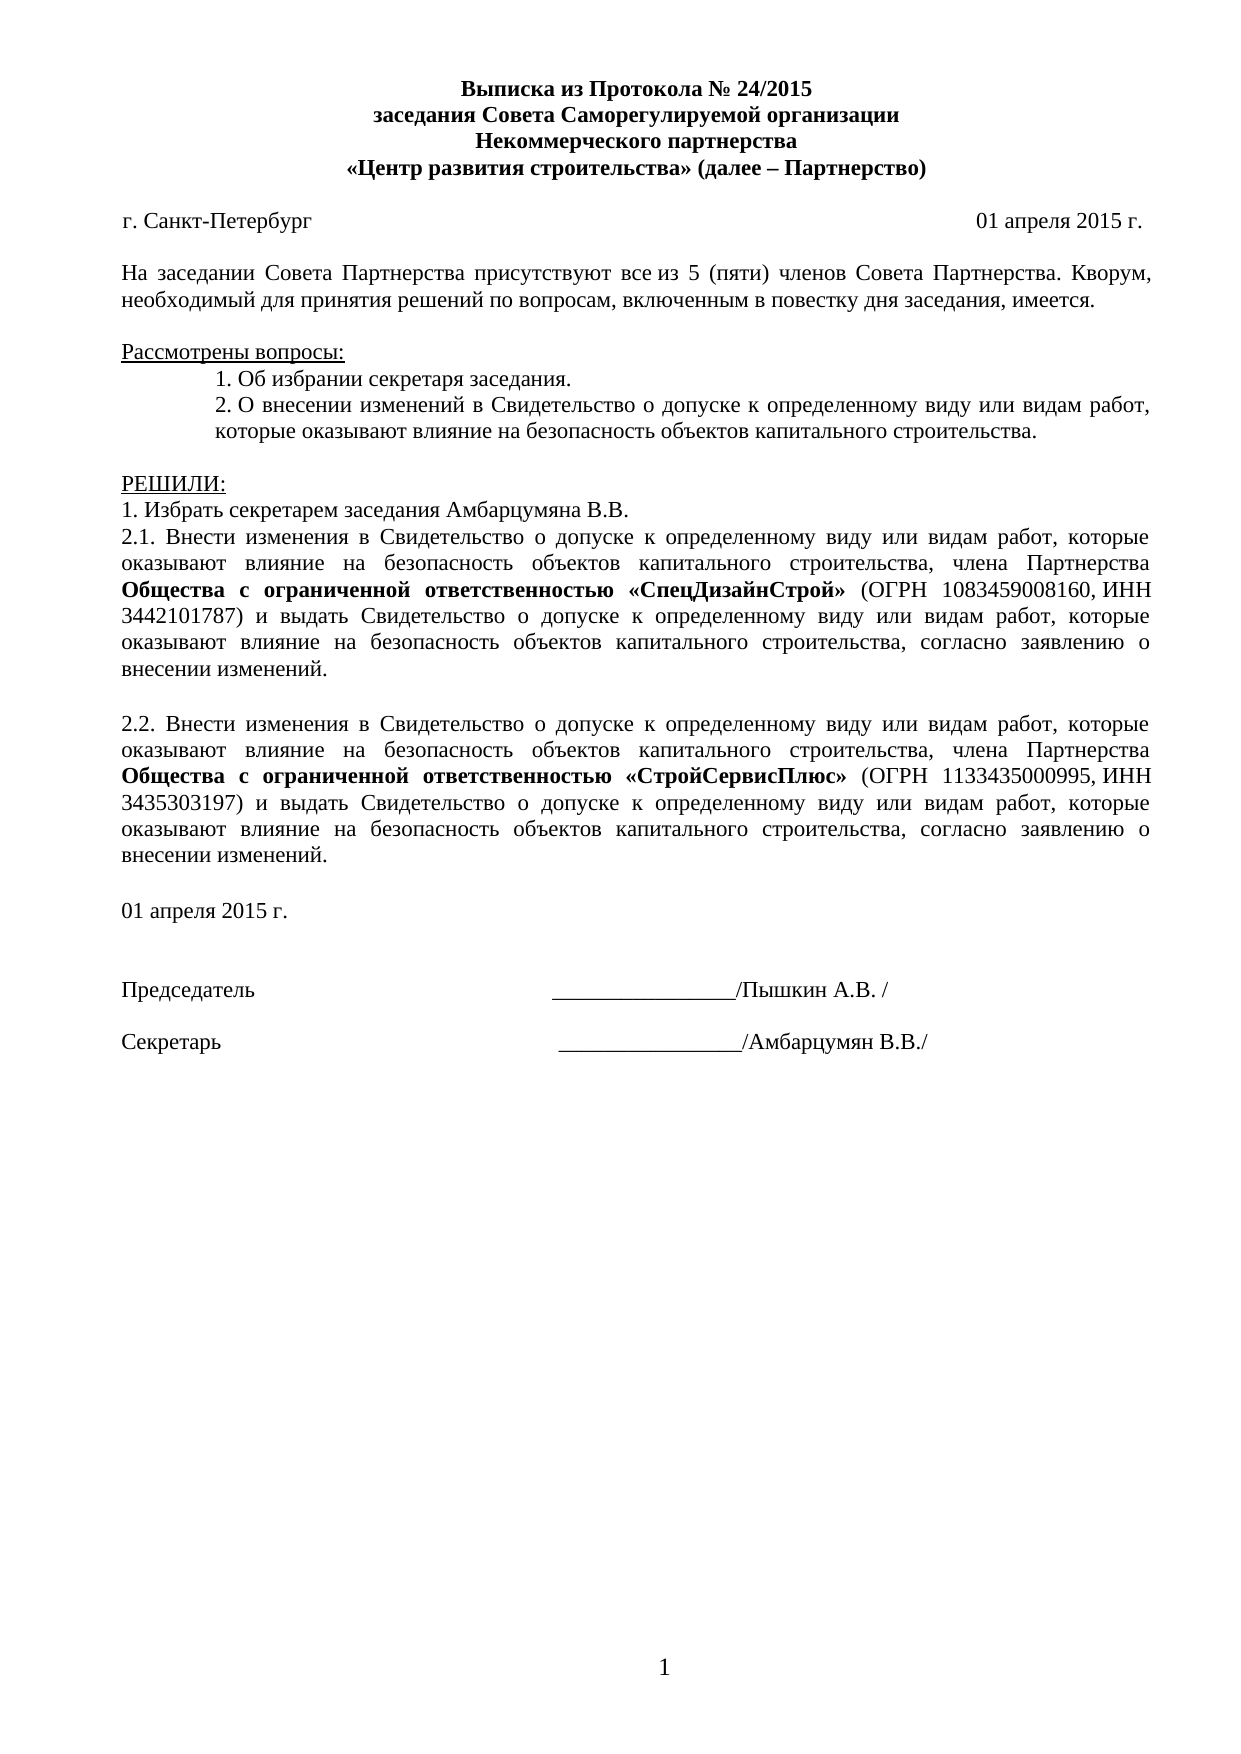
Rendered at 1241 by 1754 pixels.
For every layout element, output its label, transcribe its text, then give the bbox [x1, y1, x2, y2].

text 1. Избрать секретарем заседания Амбарцумяна В.В. [121, 497, 1152, 523]
text На заседании Совета Партнерства присутствуют все из 5 (пяти) членов Совета Партнерства. Кворум, необходимый для принятия решений по вопросам, включенным в повестку дня заседания, имеется. [121, 259, 1152, 312]
text заседания Совета Саморегулируемой организации [121, 101, 1152, 128]
text Выписка из Протокола № 24/2015 [121, 75, 1152, 101]
text Секретарь ________________/Амбарцумян В.В./ [121, 1028, 1152, 1055]
text 01 апреля 2015 г. [121, 897, 1152, 923]
text Некоммерческого партнерства [121, 128, 1152, 154]
text РЕШИЛИ: [121, 470, 1152, 497]
text «Центр развития строительства» (далее – Партнерство) [121, 154, 1152, 180]
table_header 01 апреля 2015 г. [633, 207, 1154, 233]
text 2.2. Внести изменения в Свидетельство о допуске к определенному виду или видам работ, которые оказывают влияние на безопасность объектов капитального строительства, члена Партнерства Общества с ограниченной ответственностью «СтройСервисПлюс» (ОГРН 1133435000995, ИНН 3435303197) и выдать Свидетельство о допуске к определенному виду или видам работ, которые оказывают влияние на безопасность объектов капитального строительства, согласно заявлению о внесении изменений. [121, 710, 1152, 868]
text Председатель ________________/Пышкин А.В. / [121, 976, 1152, 1002]
text 2. О внесении изменений в Свидетельство о допуске к определенному виду или видам работ, которые оказывают влияние на безопасность объектов капитального строительства. [215, 391, 1152, 444]
text Рассмотрены вопросы: [121, 338, 1152, 365]
text 2.1. Внести изменения в Свидетельство о допуске к определенному виду или видам работ, которые оказывают влияние на безопасность объектов капитального строительства, члена Партнерства Общества с ограниченной ответственностью «СпецДизайнСтрой» (ОГРН 1083459008160, ИНН 3442101787) и выдать Свидетельство о допуске к определенному виду или видам работ, которые оказывают влияние на безопасность объектов капитального строительства, согласно заявлению о внесении изменений. [121, 523, 1152, 681]
text 1. Об избрании секретаря заседания. [215, 365, 1152, 391]
table_header г. Санкт-Петербург [111, 207, 632, 233]
